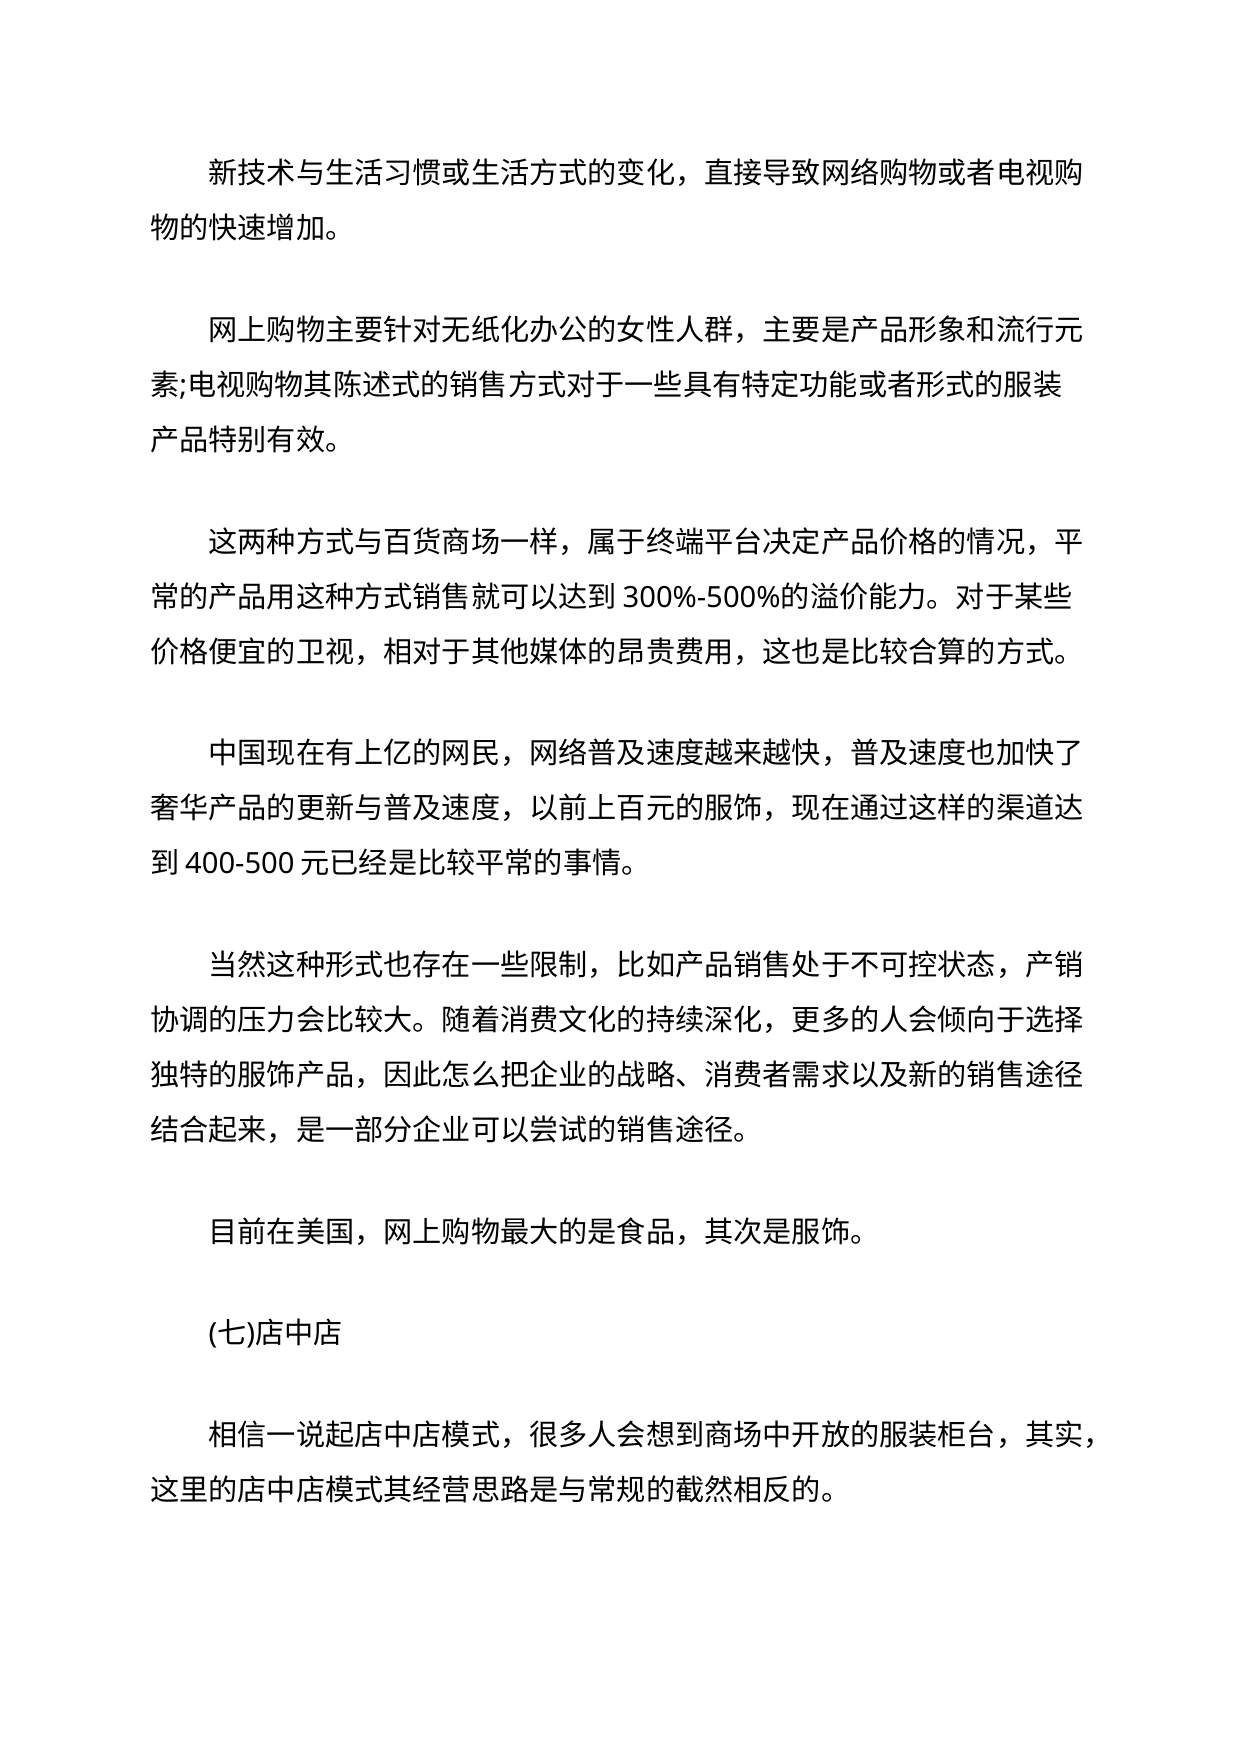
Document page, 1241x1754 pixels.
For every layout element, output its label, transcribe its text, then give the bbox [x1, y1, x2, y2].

text 新技术与生活习惯或生活方式的变化，直接导致网络购物或者电视购物的快速增加。 [150, 150, 1090, 247]
text 这两种方式与百货商场一样，属于终端平台决定产品价格的情况，平常的产品用这种方式销售就可以达到300%-500%的溢价能力。对于某些价格便宜的卫视，相对于其他媒体的昂贵费用，这也是比较合算的方式。 [150, 518, 1090, 671]
text (七)店中店 [150, 1310, 1090, 1352]
text 目前在美国，网上购物最大的是食品，其次是服饰。 [150, 1208, 1090, 1251]
text 中国现在有上亿的网民，网络普及速度越来越快，普及速度也加快了奢华产品的更新与普及速度，以前上百元的服饰，现在通过这样的渠道达到400-500元已经是比较平常的事情。 [150, 730, 1090, 882]
text 相信一说起店中店模式，很多人会想到商场中开放的服装柜台，其实，这里的店中店模式其经营思路是与常规的截然相反的。 [150, 1412, 1090, 1509]
text 网上购物主要针对无纸化办公的女性人群，主要是产品形象和流行元素;电视购物其陈述式的销售方式对于一些具有特定功能或者形式的服装产品特别有效。 [150, 307, 1090, 459]
text 当然这种形式也存在一些限制，比如产品销售处于不可控状态，产销协调的压力会比较大。随着消费文化的持续深化，更多的人会倾向于选择独特的服饰产品，因此怎么把企业的战略、消费者需求以及新的销售途径结合起来，是一部分企业可以尝试的销售途径。 [150, 942, 1090, 1149]
